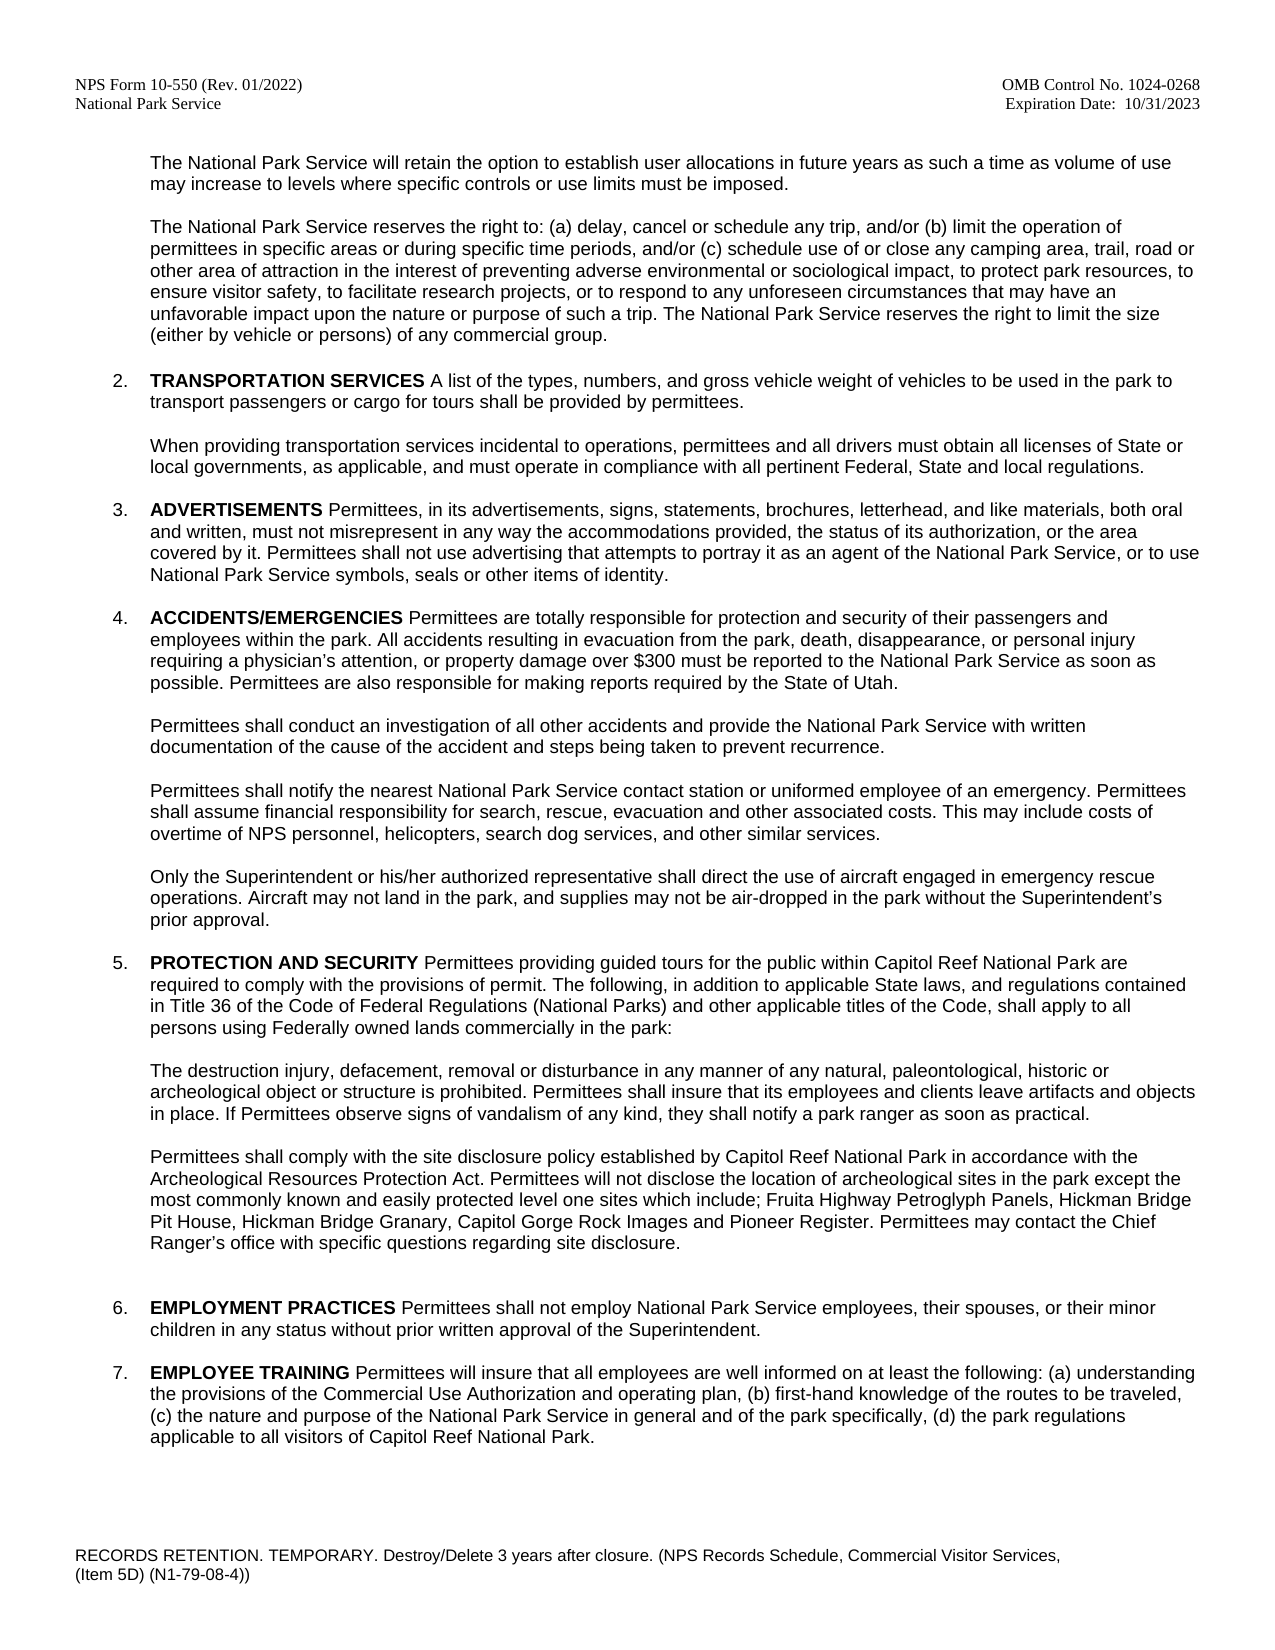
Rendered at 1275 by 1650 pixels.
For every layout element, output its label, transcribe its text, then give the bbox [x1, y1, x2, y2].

text When providing transportation services incidental to operations, permittees and all drivers must obtain all licenses of State or local governments, as applicable, and must operate in compliance with all pertinent Federal, State and local regulations. [150, 434, 1200, 477]
list The National Park Service will retain the option to establish user allocations in future years as such a time as volume of use may increase to levels where specific controls or use limits must be imposed. [150, 152, 1200, 195]
list EMPLOYMENT PRACTICES Permittees shall not employ National Park Service employees, their spouses, or their minor children in any status without prior written approval of the Superintendent. [112, 1297, 1200, 1340]
list ADVERTISEMENTS Permittees, in its advertisements, signs, statements, brochures, letterhead, and like materials, both oral and written, must not misrepresent in any way the accommodations provided, the status of its authorization, or the area covered by it. Permittees shall not use advertising that attempts to portray it as an agent of the National Park Service, or to use National Park Service symbols, seals or other items of identity. [112, 499, 1200, 585]
list PROTECTION AND SECURITY Permittees providing guided tours for the public within Capitol Reef National Park are required to comply with the provisions of permit. The following, in addition to applicable State laws, and regulations contained in Title 36 of the Code of Federal Regulations (National Parks) and other applicable titles of the Code, shall apply to all persons using Federally owned lands commercially in the park: [112, 952, 1200, 1038]
list EMPLOYEE TRAINING Permittees will insure that all employees are well informed on at least the following: (a) understanding the provisions of the Commercial Use Authorization and operating plan, (b) first-hand knowledge of the routes to be traveled, (c) the nature and purpose of the National Park Service in general and of the park specifically, (d) the park regulations applicable to all visitors of Capitol Reef National Park. [112, 1362, 1200, 1448]
text Permittees shall comply with the site disclosure policy established by Capitol Reef National Park in accordance with the Archeological Resources Protection Act. Permittees will not disclose the location of archeological sites in the park except the most commonly known and easily protected level one sites which include; Fruita Highway Petroglyph Panels, Hickman Bridge Pit House, Hickman Bridge Granary, Capitol Gorge Rock Images and Pioneer Register. Permittees may contact the Chief Ranger’s office with specific questions regarding site disclosure. [150, 1146, 1200, 1254]
text The destruction injury, defacement, removal or disturbance in any manner of any natural, paleontological, historic or archeological object or structure is prohibited. Permittees shall insure that its employees and clients leave artifacts and objects in place. If Permittees observe signs of vandalism of any kind, they shall notify a park ranger as soon as practical. [150, 1060, 1200, 1124]
list The National Park Service reserves the right to: (a) delay, cancel or schedule any trip, and/or (b) limit the operation of permittees in specific areas or during specific time periods, and/or (c) schedule use of or close any camping area, trail, road or other area of attraction in the interest of preventing adverse environmental or sociological impact, to protect park resources, to ensure visitor safety, to facilitate research projects, or to respond to any unforeseen circumstances that may have an unfavorable impact upon the nature or purpose of such a trip. The National Park Service reserves the right to limit the size (either by vehicle or persons) of any commercial group. [150, 216, 1200, 346]
list TRANSPORTATION SERVICES A list of the types, numbers, and gross vehicle weight of vehicles to be used in the park to transport passengers or cargo for tours shall be provided by permittees. [112, 370, 1200, 413]
list ACCIDENTS/EMERGENCIES Permittees are totally responsible for protection and security of their passengers and employees within the park. All accidents resulting in evacuation from the park, death, disappearance, or personal injury requiring a physician’s attention, or property damage over $300 must be reported to the National Park Service as soon as possible. Permittees are also responsible for making reports required by the State of Utah. [112, 607, 1200, 693]
list Only the Superintendent or his/her authorized representative shall direct the use of aircraft engaged in emergency rescue operations. Aircraft may not land in the park, and supplies may not be air-dropped in the park without the Superintendent’s prior approval. [150, 866, 1200, 930]
list Permittees shall conduct an investigation of all other accidents and provide the National Park Service with written documentation of the cause of the accident and steps being taken to prevent recurrence. [150, 715, 1200, 758]
list Permittees shall notify the nearest National Park Service contact station or uniformed employee of an emergency. Permittees shall assume financial responsibility for search, rescue, evacuation and other associated costs. This may include costs of overtime of NPS personnel, helicopters, search dog services, and other similar services. [150, 779, 1200, 844]
